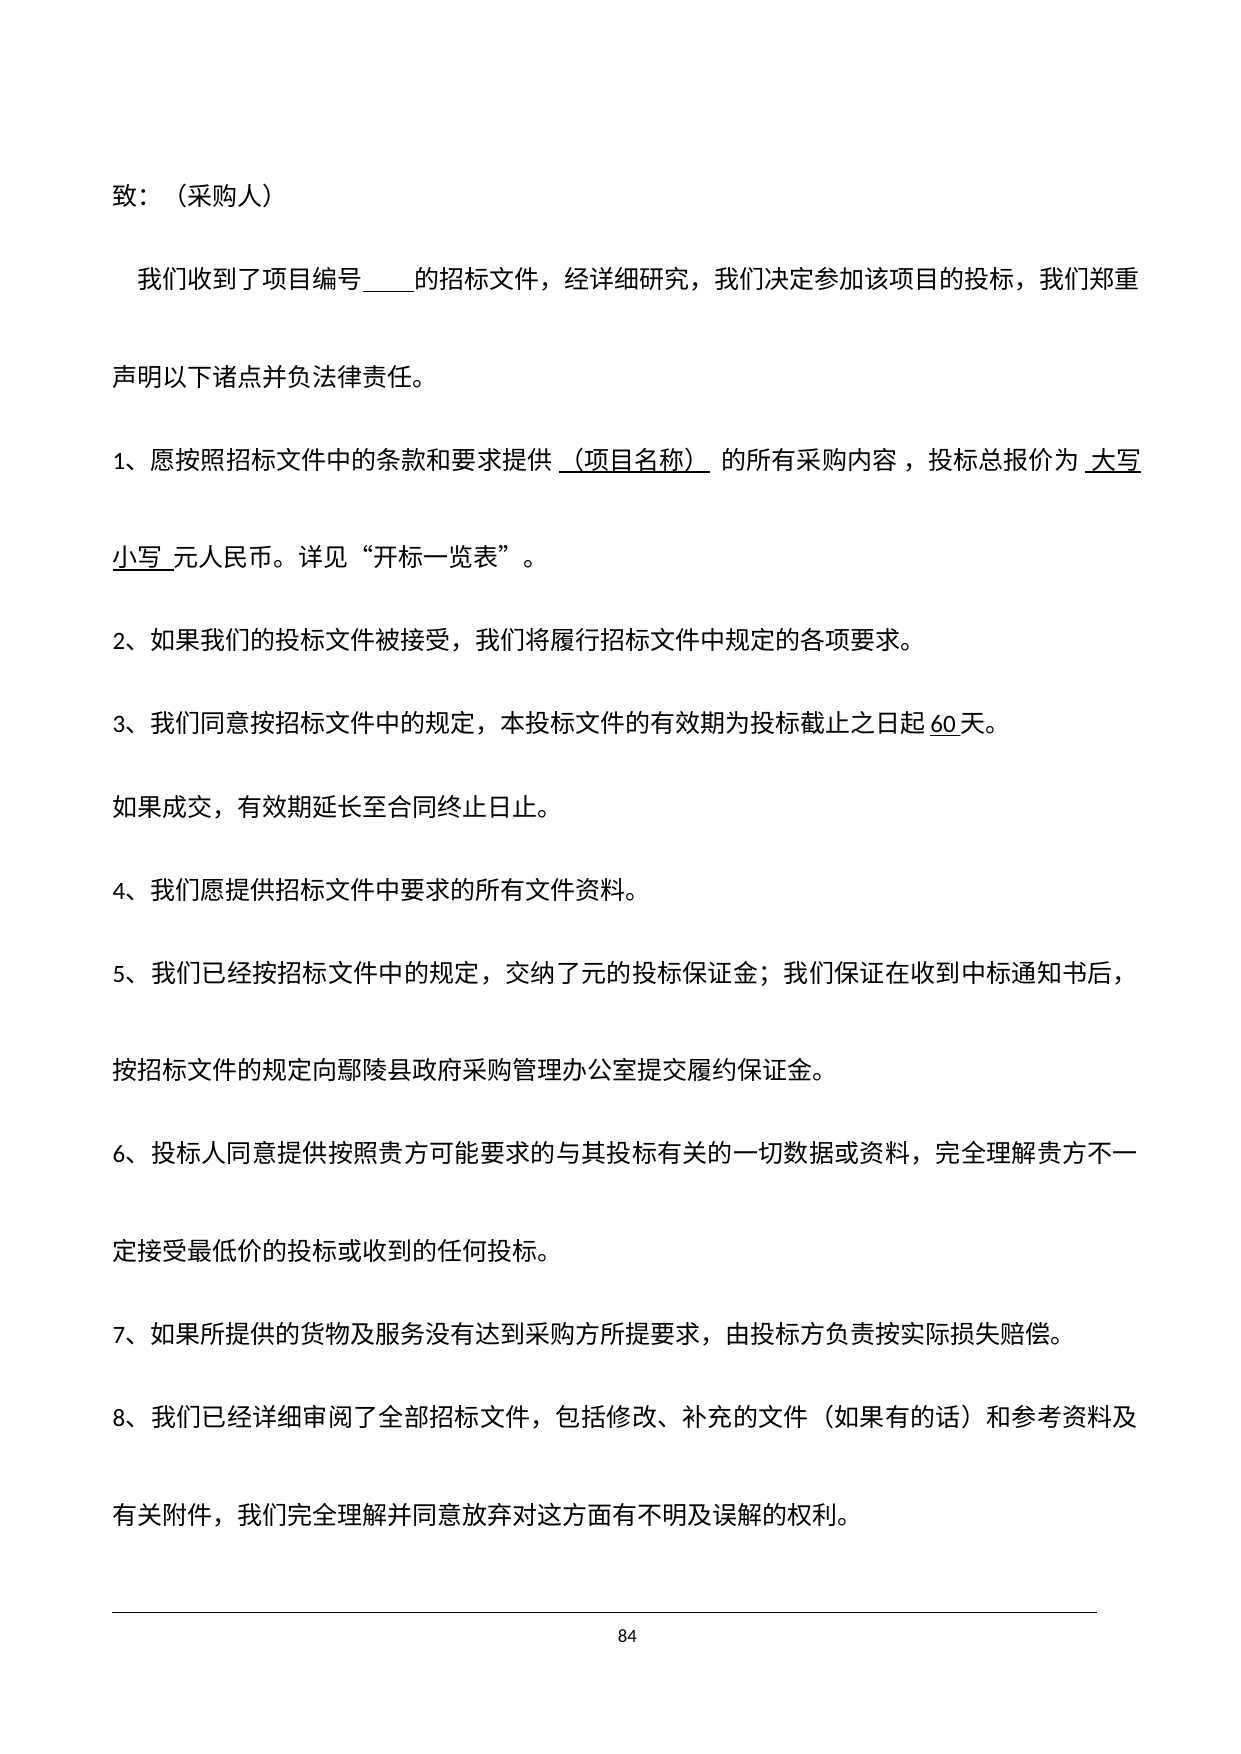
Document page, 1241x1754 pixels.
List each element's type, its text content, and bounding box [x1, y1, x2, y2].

text 8、我们已经详细审阅了全部招标文件，包括修改、补充的文件（如果有的话）和参考资料及有关附件，我们完全理解并同意放弃对这方面有不明及误解的权利。 [112, 1383, 1142, 1546]
text 致：（采购人） [112, 162, 1142, 227]
text 4、我们愿提供招标文件中要求的所有文件资料。 [112, 856, 1142, 921]
text 我们收到了项目编号 的招标文件，经详细研究，我们决定参加该项目的投标，我们郑重声明以下诸点并负法律责任。 [112, 245, 1142, 408]
text 1、愿按照招标文件中的条款和要求提供 （项目名称） 的所有采购内容 ，投标总报价为 大写 小写 元人民币。详见“开标一览表”。 [112, 426, 1142, 588]
text 7、如果所提供的货物及服务没有达到采购方所提要求，由投标方负责按实际损失赔偿。 [112, 1300, 1142, 1365]
text 5、我们已经按招标文件中的规定，交纳了元的投标保证金；我们保证在收到中标通知书后，按招标文件的规定向鄢陵县政府采购管理办公室提交履约保证金。 [112, 939, 1142, 1101]
text 3、我们同意按招标文件中的规定，本投标文件的有效期为投标截止之日起60天。 [112, 689, 1142, 754]
text 6、投标人同意提供按照贵方可能要求的与其投标有关的一切数据或资料，完全理解贵方不一定接受最低价的投标或收到的任何投标。 [112, 1119, 1142, 1282]
text 如果成交，有效期延长至合同终止日止。 [112, 773, 1142, 838]
text 2、如果我们的投标文件被接受，我们将履行招标文件中规定的各项要求。 [112, 606, 1142, 671]
